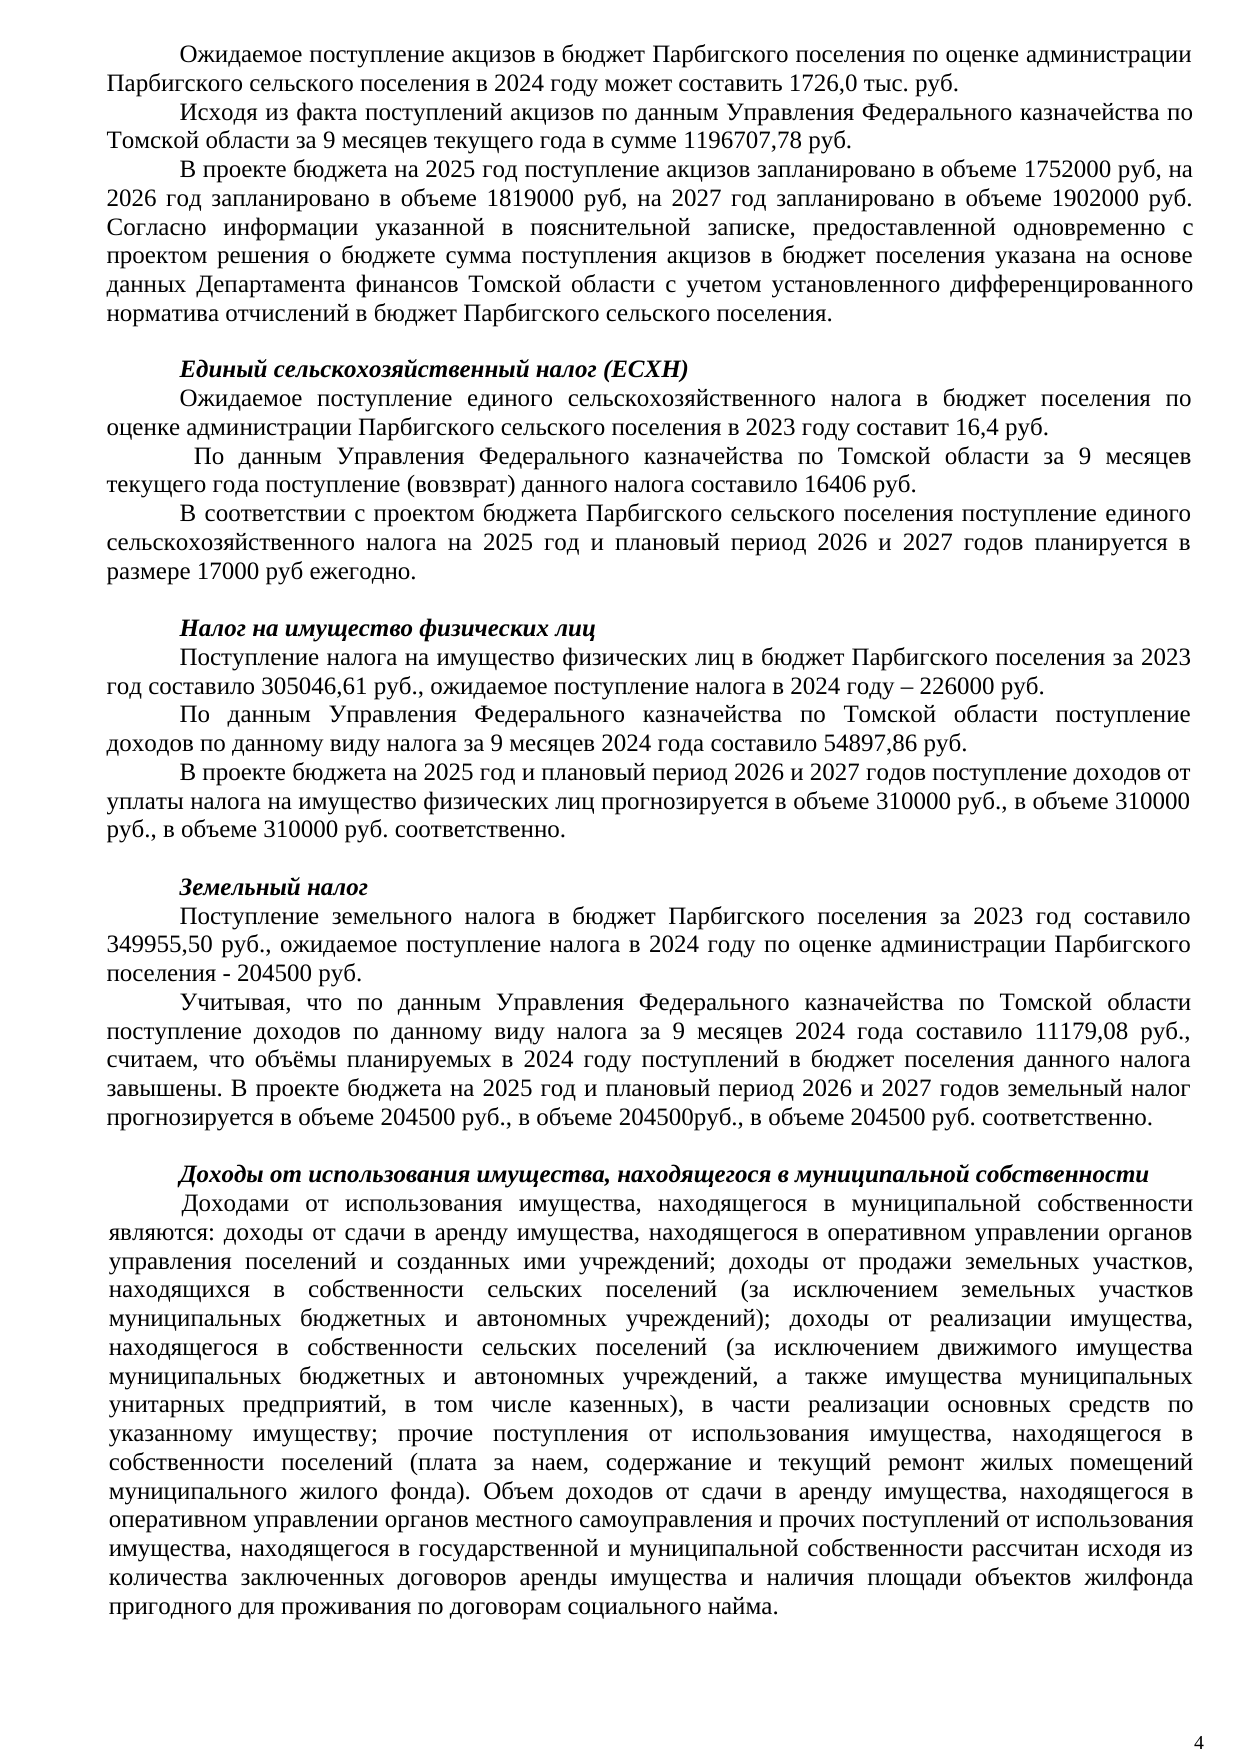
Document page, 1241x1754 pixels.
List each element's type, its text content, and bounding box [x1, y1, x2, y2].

text По данным Управления Федерального казначейства по Томской области поступление доходов по данному виду налога за 9 месяцев 2024 года составило 54897,86 руб. [106, 699, 1192, 757]
text Налог на имущество физических лиц [106, 613, 1196, 642]
text Поступление земельного налога в бюджет Парбигского поселения за 2023 год составило 349955,50 руб., ожидаемое поступление налога в 2024 году по оценке администрации Парбигского поселения - 204500 руб. [106, 901, 1192, 987]
text По данным Управления Федерального казначейства по Томской области за 9 месяцев текущего года поступление (вовзврат) данного налога составило 16406 руб. [106, 441, 1192, 498]
text Учитывая, что по данным Управления Федерального казначейства по Томской области поступление доходов по данному виду налога за 9 месяцев 2024 года составило 11179,08 руб., считаем, что объёмы планируемых в 2024 году поступлений в бюджет поселения данного налога завышены. В проекте бюджета на 2025 год и плановый период 2026 и 2027 годов земельный налог прогнозируется в объеме 204500 руб., в объеме 204500руб., в объеме 204500 руб. соответственно. [106, 987, 1192, 1131]
text Исходя из факта поступлений акцизов по данным Управления Федерального казначейства по Томской области за 9 месяцев текущего года в сумме 1196707,78 руб. [106, 97, 1194, 154]
text В соответствии с проектом бюджета Парбигского сельского поселения поступление единого сельскохозяйственного налога на 2025 год и плановый период 2026 и 2027 годов планируется в размере 17000 руб ежегодно. [106, 498, 1192, 584]
text Поступление налога на имущество физических лиц в бюджет Парбигского поселения за 2023 год составило 305046,61 руб., ожидаемое поступление налога в 2024 году – 226000 руб. [106, 642, 1192, 699]
text Ожидаемое поступление акцизов в бюджет Парбигского поселения по оценке администрации Парбигского сельского поселения в 2024 году может составить 1726,0 тыс. руб. [106, 39, 1192, 97]
text Доходы от использования имущества, находящегося в муниципальной собственности [108, 1159, 1196, 1188]
text Единый сельскохозяйственный налог (ЕСХН) [106, 354, 1196, 383]
text В проекте бюджета на 2025 год поступление акцизов запланировано в объеме 1752000 руб, на 2026 год запланировано в объеме 1819000 руб, на 2027 год запланировано в объеме 1902000 руб. Согласно информации указанной в пояснительной записке, предоставленной одновременно с проектом решения о бюджете сумма поступления акцизов в бюджет поселения указана на основе данных Департамента финансов Томской области с учетом установленного дифференцированного норматива отчислений в бюджет Парбигского сельского поселения. [106, 154, 1194, 327]
text В проекте бюджета на 2025 год и плановый период 2026 и 2027 годов поступление доходов от уплаты налога на имущество физических лиц прогнозируется в объеме 310000 руб., в объеме 310000 руб., в объеме 310000 руб. соответственно. [106, 757, 1192, 843]
text Ожидаемое поступление единого сельскохозяйственного налога в бюджет поселения по оценке администрации Парбигского сельского поселения в 2023 году составит 16,4 руб. [106, 383, 1192, 441]
text Земельный налог [106, 872, 1196, 901]
text Доходами от использования имущества, находящегося в муниципальной собственности являются: доходы от сдачи в аренду имущества, находящегося в оперативном управлении органов управления поселений и созданных ими учреждений; доходы от продажи земельных участков, находящихся в собственности сельских поселений (за исключением земельных участков муниципальных бюджетных и автономных учреждений); доходы от реализации имущества, находящегося в собственности сельских поселений (за исключением движимого имущества муниципальных бюджетных и автономных учреждений, а также имущества муниципальных унитарных предприятий, в том числе казенных), в части реализации основных средств по указанному имуществу; прочие поступления от использования имущества, находящегося в собственности поселений (плата за наем, содержание и текущий ремонт жилых помещений муниципального жилого фонда). Объем доходов от сдачи в аренду имущества, находящегося в оперативном управлении органов местного самоуправления и прочих поступлений от использования имущества, находящегося в государственной и муниципальной собственности рассчитан исходя из количества заключенных договоров аренды имущества и наличия площади объектов жилфонда пригодного для проживания по договорам социального найма. [108, 1188, 1194, 1619]
